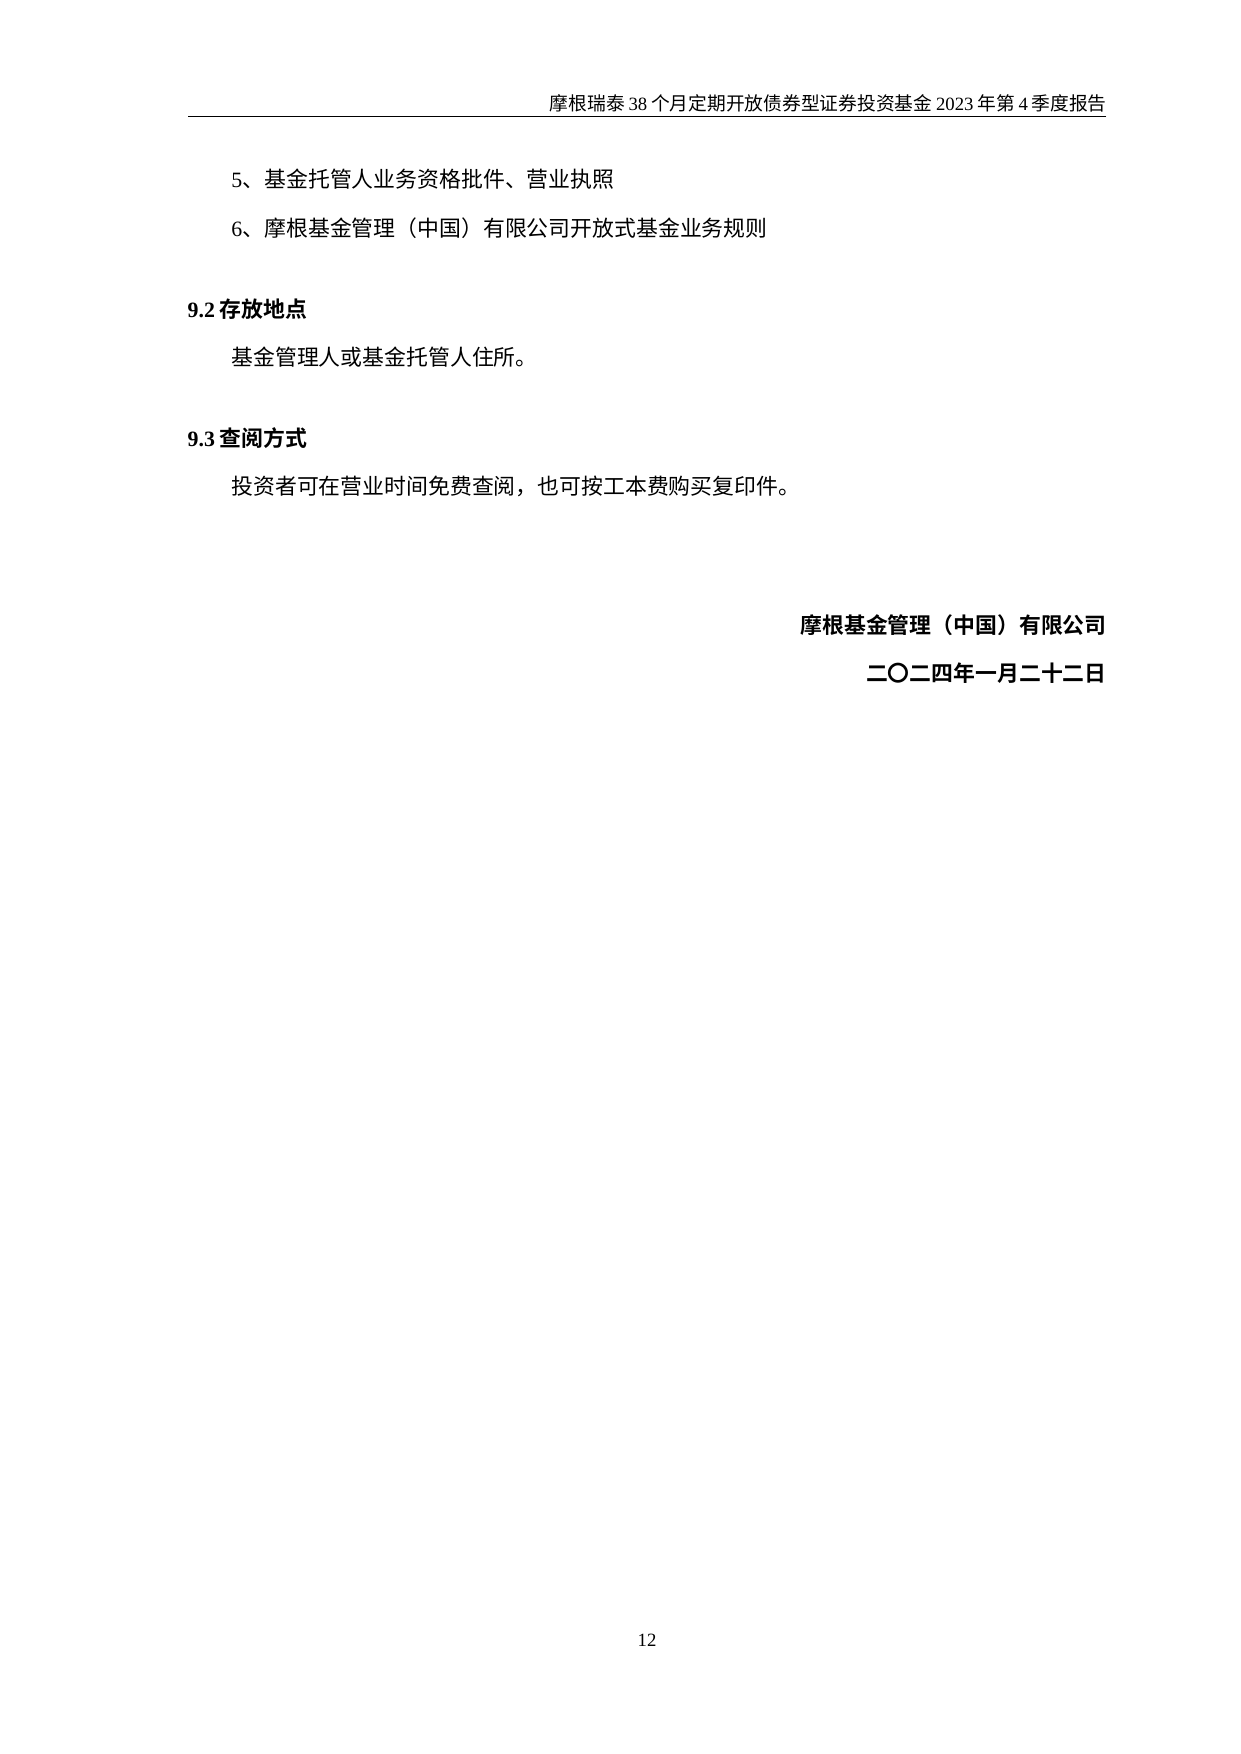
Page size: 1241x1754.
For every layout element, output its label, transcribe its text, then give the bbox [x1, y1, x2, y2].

text 9.2存放地点 [187, 291, 1106, 324]
text 投资者可在营业时间免费查阅，也可按工本费购买复印件。 [187, 469, 1106, 501]
text 5、基金托管人业务资格批件、营业执照 [187, 162, 1106, 194]
text 9.3查阅方式 [187, 420, 1106, 453]
text 基金管理人或基金托管人住所。 [187, 339, 1106, 372]
text 摩根基金管理（中国）有限公司 [187, 607, 1106, 640]
text 6、摩根基金管理（中国）有限公司开放式基金业务规则 [187, 210, 1106, 243]
text 二〇二四年一月二十二日 [187, 656, 1106, 688]
